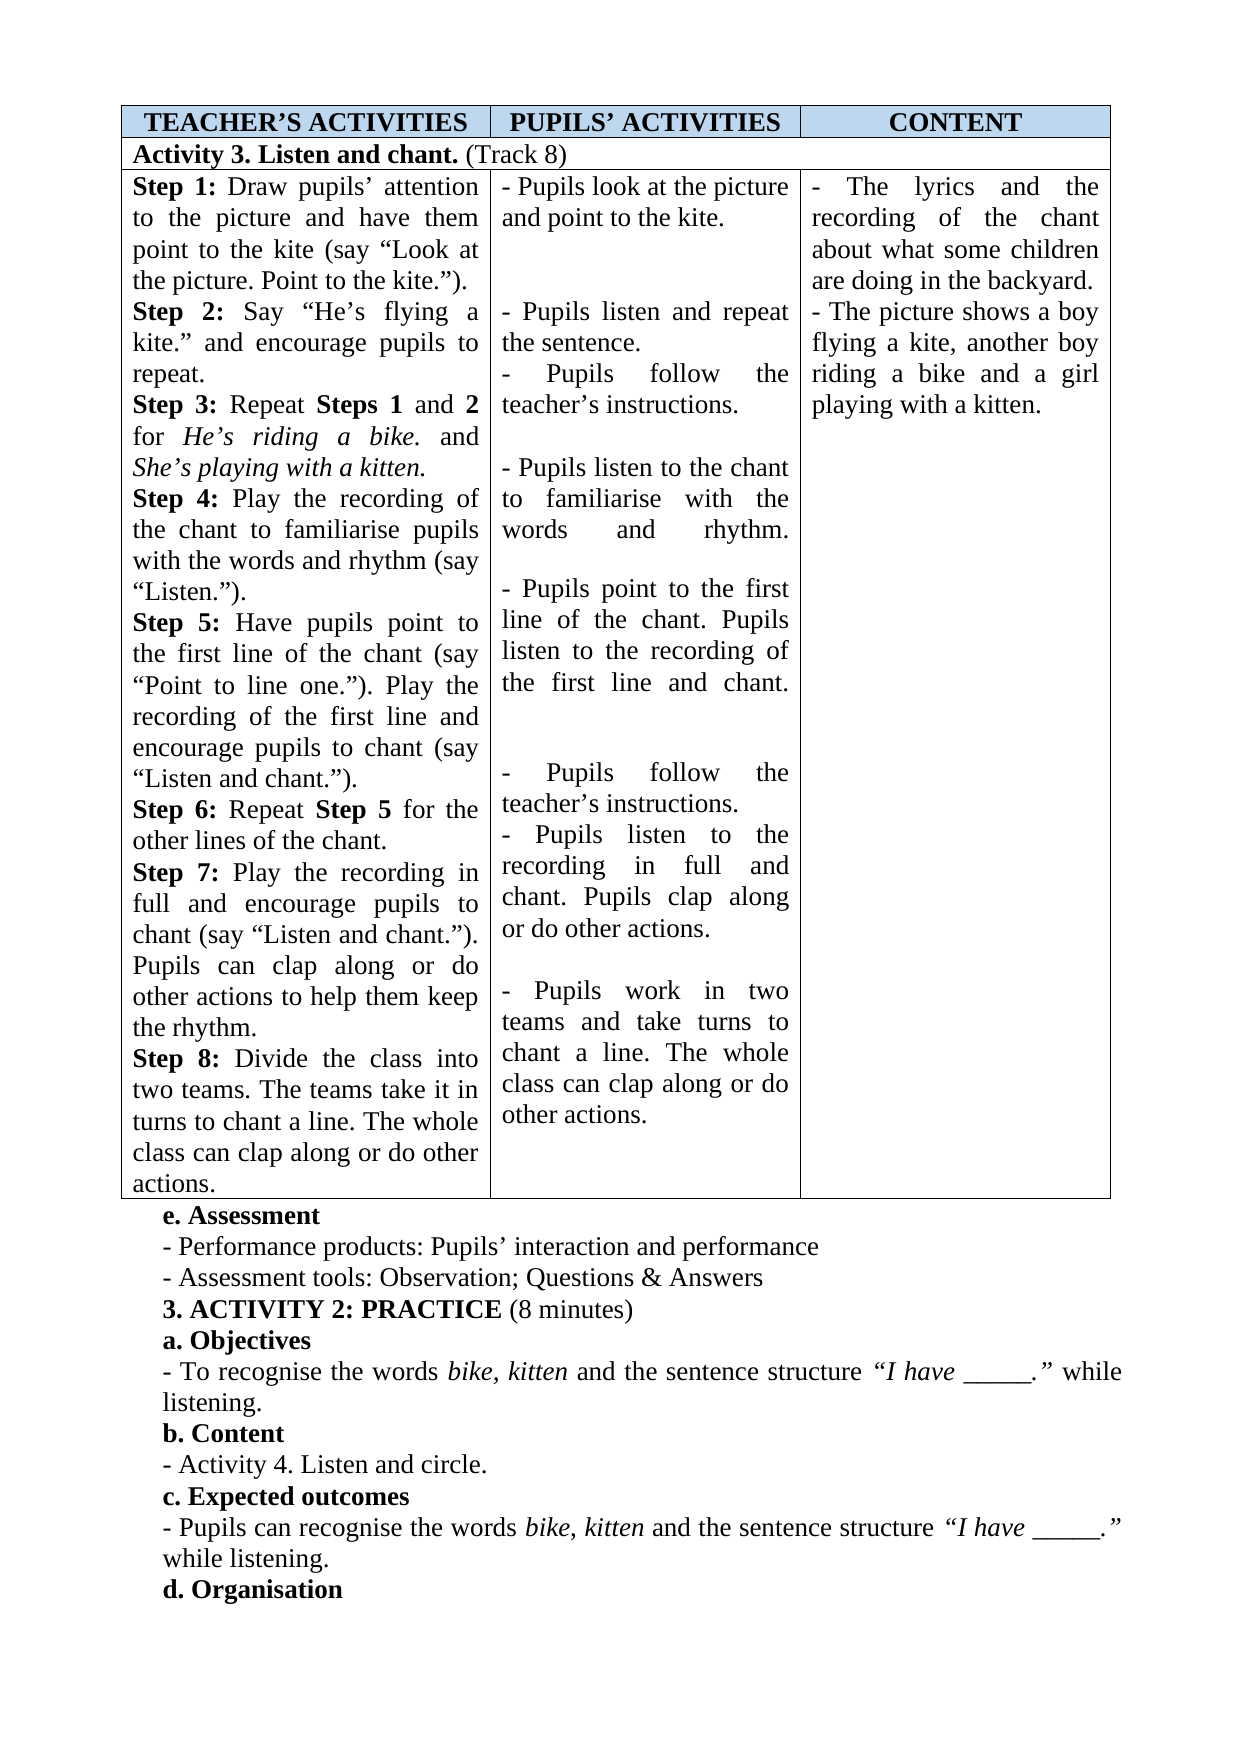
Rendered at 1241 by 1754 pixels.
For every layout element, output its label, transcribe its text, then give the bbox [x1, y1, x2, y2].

table_cell - Pupils look at the picture and point to the kite. - Pupils listen and repeat the sentence. - Pupils follow the teacher’s instructions. - Pupils listen to the chant to familiarise with the words and rhythm. - Pupils point to the first line of the chant. Pupils listen to the recording of the first line and chant. - Pupils follow the teacher’s instructions. - Pupils listen to the recording in full and chant. Pupils clap along or do other actions. - Pupils work in two teams and take turns to chant a line. The whole class can clap along or do other actions. [491, 170, 800, 1198]
text e. Assessment [162, 1199, 1122, 1230]
text - To recognise the words bike, kitten and the sentence structure “I have _____.” while listening. [162, 1355, 1122, 1417]
table_cell - The lyrics and the recording of the chant about what some children are doing in the backyard. - The picture shows a boy flying a kite, another boy riding a bike and a girl playing with a kitten. [801, 170, 1110, 1198]
text 3. ACTIVITY 2: PRACTICE (8 minutes) [162, 1293, 1122, 1324]
text b. Content [162, 1417, 1122, 1448]
text d. Organisation [162, 1573, 1122, 1604]
text - Assessment tools: Observation; Questions & Answers [162, 1262, 1122, 1293]
text a. Objectives [162, 1324, 1122, 1355]
table_header PUPILS’ ACTIVITIES [491, 106, 800, 137]
table_cell Activity 3. Listen and chant. (Track 8) [122, 138, 1110, 169]
table_cell Step 1: Draw pupils’ attention to the picture and have them point to the kite (say “Look at the picture. Point to the kite.”). Step 2: Say “He’s flying a kite.” and encourage pupils to repeat. Step 3: Repeat Steps 1 and 2 for He’s riding a bike. and She’s playing with a kitten. Step 4: Play the recording of the chant to familiarise pupils with the words and rhythm (say “Listen.”). Step 5: Have pupils point to the first line of the chant (say “Point to line one.”). Play the recording of the first line and encourage pupils to chant (say “Listen and chant.”). Step 6: Repeat Step 5 for the other lines of the chant. Step 7: Play the recording in full and encourage pupils to chant (say “Listen and chant.”). Pupils can clap along or do other actions to help them keep the rhythm. Step 8: Divide the class into two teams. The teams take it in turns to chant a line. The whole class can clap along or do other actions. [122, 170, 490, 1198]
text c. Expected outcomes [162, 1479, 1122, 1511]
text - Pupils can recognise the words bike, kitten and the sentence structure “I have _____.” while listening. [162, 1511, 1122, 1573]
table_header CONTENT [801, 106, 1110, 137]
table_header TEACHER’S ACTIVITIES [122, 106, 490, 137]
text - Performance products: Pupils’ interaction and performance [162, 1230, 1122, 1262]
text - Activity 4. Listen and circle. [162, 1448, 1122, 1479]
